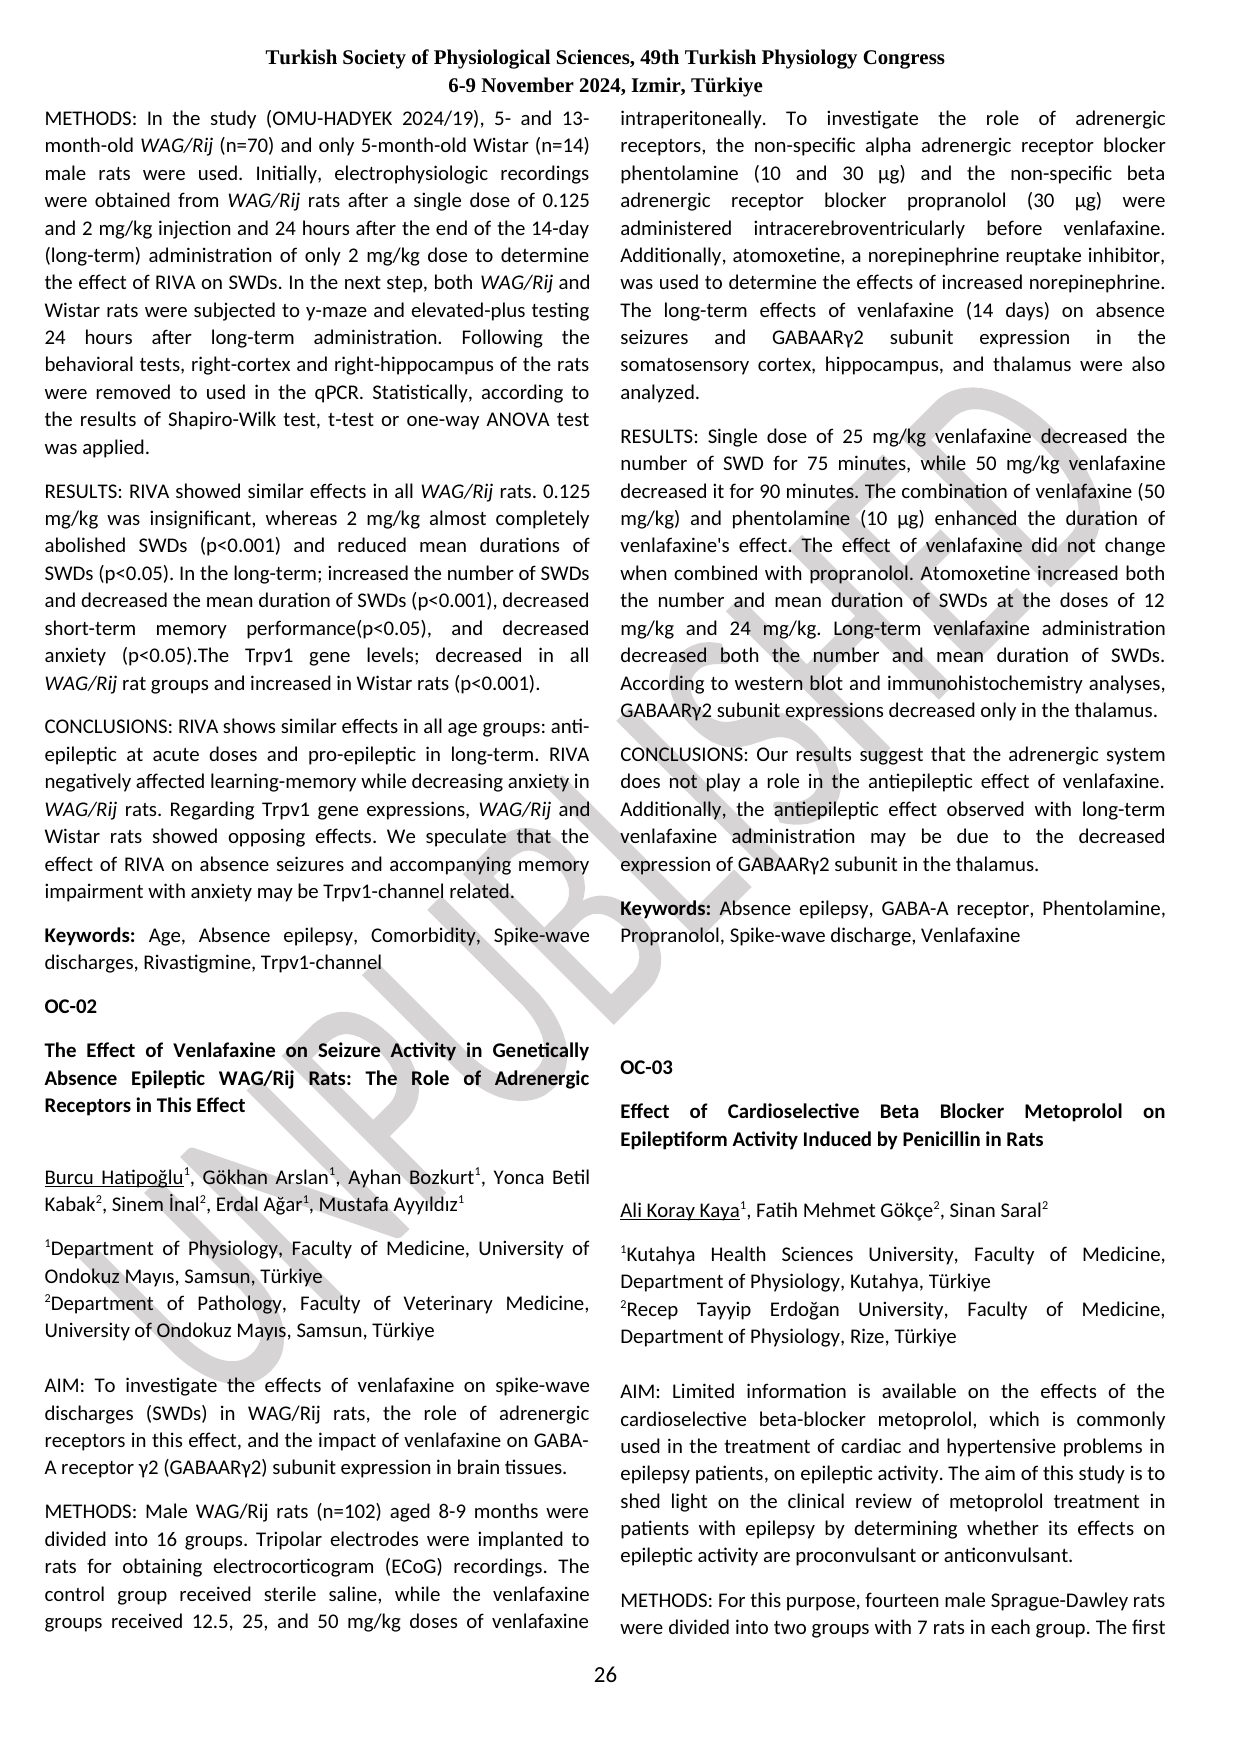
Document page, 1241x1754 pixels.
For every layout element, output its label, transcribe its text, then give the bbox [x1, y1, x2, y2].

text Keywords: Age, Absence epilepsy, Comorbidity, Spike-wave discharges, Rivastigmine, Trpv1-channel [44, 922, 590, 975]
text The Effect of Venlafaxine on Seizure Activity in Genetically Absence Epileptic WAG/Rij Rats: The Role of Adrenergic Receptors in This Effect [44, 1038, 590, 1118]
text METHODS: Male WAG/Rij rats (n=102) aged 8-9 months were divided into 16 groups. Tripolar electrodes were implanted to rats for obtaining electrocorticogram (ECoG) recordings. The control group received sterile saline, while the venlafaxine groups received 12.5, 25, and 50 mg/kg doses of venlafaxine intraperitoneally. To investigate the role of adrenergic receptors, the non-specific alpha adrenergic receptor blocker phentolamine (10 and 30 µg) and the non-specific beta adrenergic receptor blocker propranolol (30 µg) were administered intracerebroventricularly before venlafaxine. Additionally, atomoxetine, a norepinephrine reuptake inhibitor, was used to determine the effects of increased norepinephrine. The long-term effects of venlafaxine (14 days) on absence seizures and GABAARγ2 subunit expression in the somatosensory cortex, hippocampus, and thalamus were also analyzed. [620, 105, 1166, 404]
text Keywords: Absence epilepsy, GABA-A receptor, Phentolamine, Propranolol, Spike-wave discharge, Venlafaxine [620, 895, 1166, 948]
text AIM: To investigate the effects of venlafaxine on spike-wave discharges (SWDs) in WAG/Rij rats, the role of adrenergic receptors in this effect, and the impact of venlafaxine on GABA-A receptor γ2 (GABAARγ2) subunit expression in brain tissues. [44, 1345, 590, 1480]
text AIM: Limited information is available on the effects of the cardioselective beta-blocker metoprolol, which is commonly used in the treatment of cardiac and hypertensive problems in epilepsy patients, on epileptic activity. The aim of this study is to shed light on the clinical review of metoprolol treatment in patients with epilepsy by determining whether its effects on epileptic activity are proconvulsant or anticonvulsant. [620, 1351, 1166, 1568]
text Effect of Cardioselective Beta Blocker Metoprolol on Epileptiform Activity Induced by Penicillin in Rats [620, 1098, 1166, 1151]
text 1Kutahya Health Sciences University, Faculty of Medicine, Department of Physiology, Kutahya, Türkiye [620, 1241, 1166, 1294]
text METHODS: In the study (OMU-HADYEK 2024/19), 5- and 13-month-old WAG/Rij (n=70) and only 5-month-old Wistar (n=14) male rats were used. Initially, electrophysiologic recordings were obtained from WAG/Rij rats after a single dose of 0.125 and 2 mg/kg injection and 24 hours after the end of the 14-day (long-term) administration of only 2 mg/kg dose to determine the effect of RIVA on SWDs. In the next step, both WAG/Rij and Wistar rats were subjected to y-maze and elevated-plus testing 24 hours after long-term administration. Following the behavioral tests, right-cortex and right-hippocampus of the rats were removed to used in the qPCR. Statistically, according to the results of Shapiro-Wilk test, t-test or one-way ANOVA test was applied. [44, 105, 590, 459]
text METHODS: Male WAG/Rij rats (n=102) aged 8-9 months were divided into 16 groups. Tripolar electrodes were implanted to rats for obtaining electrocorticogram (ECoG) recordings. The control group received sterile saline, while the venlafaxine groups received 12.5, 25, and 50 mg/kg doses of venlafaxine intraperitoneally. To investigate the role of adrenergic receptors, the non-specific alpha adrenergic receptor blocker phentolamine (10 and 30 µg) and the non-specific beta adrenergic receptor blocker propranolol (30 µg) were administered intracerebroventricularly before venlafaxine. Additionally, atomoxetine, a norepinephrine reuptake inhibitor, was used to determine the effects of increased norepinephrine. The long-term effects of venlafaxine (14 days) on absence seizures and GABAARγ2 subunit expression in the somatosensory cortex, hippocampus, and thalamus were also analyzed. [44, 1499, 590, 1634]
text 1Department of Physiology, Faculty of Medicine, University of Ondokuz Mayıs, Samsun, Türkiye [44, 1235, 590, 1288]
text Ali Koray Kaya1, Fatih Mehmet Gökçe2, Sinan Saral2 [620, 1170, 1166, 1223]
text CONCLUSIONS: RIVA shows similar effects in all age groups: anti-epileptic at acute doses and pro-epileptic in long-term. RIVA negatively affected learning-memory while decreasing anxiety in WAG/Rij rats. Regarding Trpv1 gene expressions, WAG/Rij and Wistar rats showed opposing effects. We speculate that the effect of RIVA on absence seizures and accompanying memory impairment with anxiety may be Trpv1-channel related. [44, 714, 590, 903]
text RESULTS: Single dose of 25 mg/kg venlafaxine decreased the number of SWD for 75 minutes, while 50 mg/kg venlafaxine decreased it for 90 minutes. The combination of venlafaxine (50 mg/kg) and phentolamine (10 µg) enhanced the duration of venlafaxine's effect. The effect of venlafaxine did not change when combined with propranolol. Atomoxetine increased both the number and mean duration of SWDs at the doses of 12 mg/kg and 24 mg/kg. Long-term venlafaxine administration decreased both the number and mean duration of SWDs. According to western blot and immunohistochemistry analyses, GABAARγ2 subunit expressions decreased only in the thalamus. [620, 423, 1166, 722]
text OC-02 [44, 994, 590, 1019]
text RESULTS: RIVA showed similar effects in all WAG/Rij rats. 0.125 mg/kg was insignificant, whereas 2 mg/kg almost completely abolished SWDs (p<0.001) and reduced mean durations of SWDs (p<0.05). In the long-term; increased the number of SWDs and decreased the mean duration of SWDs (p<0.001), decreased short-term memory performance(p<0.05), and decreased anxiety (p<0.05).The Trpv1 gene levels; decreased in all WAG/Rij rat groups and increased in Wistar rats (p<0.001). [44, 478, 590, 695]
text OC-03 [620, 1054, 1166, 1080]
text CONCLUSIONS: Our results suggest that the adrenergic system does not play a role in the antiepileptic effect of venlafaxine. Additionally, the antiepileptic effect observed with long-term venlafaxine administration may be due to the decreased expression of GABAARγ2 subunit in the thalamus. [620, 741, 1166, 876]
text 2Recep Tayyip Erdoğan University, Faculty of Medicine, Department of Physiology, Rize, Türkiye [620, 1296, 1166, 1349]
text Burcu Hatipoğlu1, Gökhan Arslan1, Ayhan Bozkurt1, Yonca Betil Kabak2, Sinem İnal2, Erdal Ağar1, Mustafa Ayyıldız1 [44, 1137, 590, 1217]
text 2Department of Pathology, Faculty of Veterinary Medicine, University of Ondokuz Mayıs, Samsun, Türkiye [44, 1290, 590, 1343]
